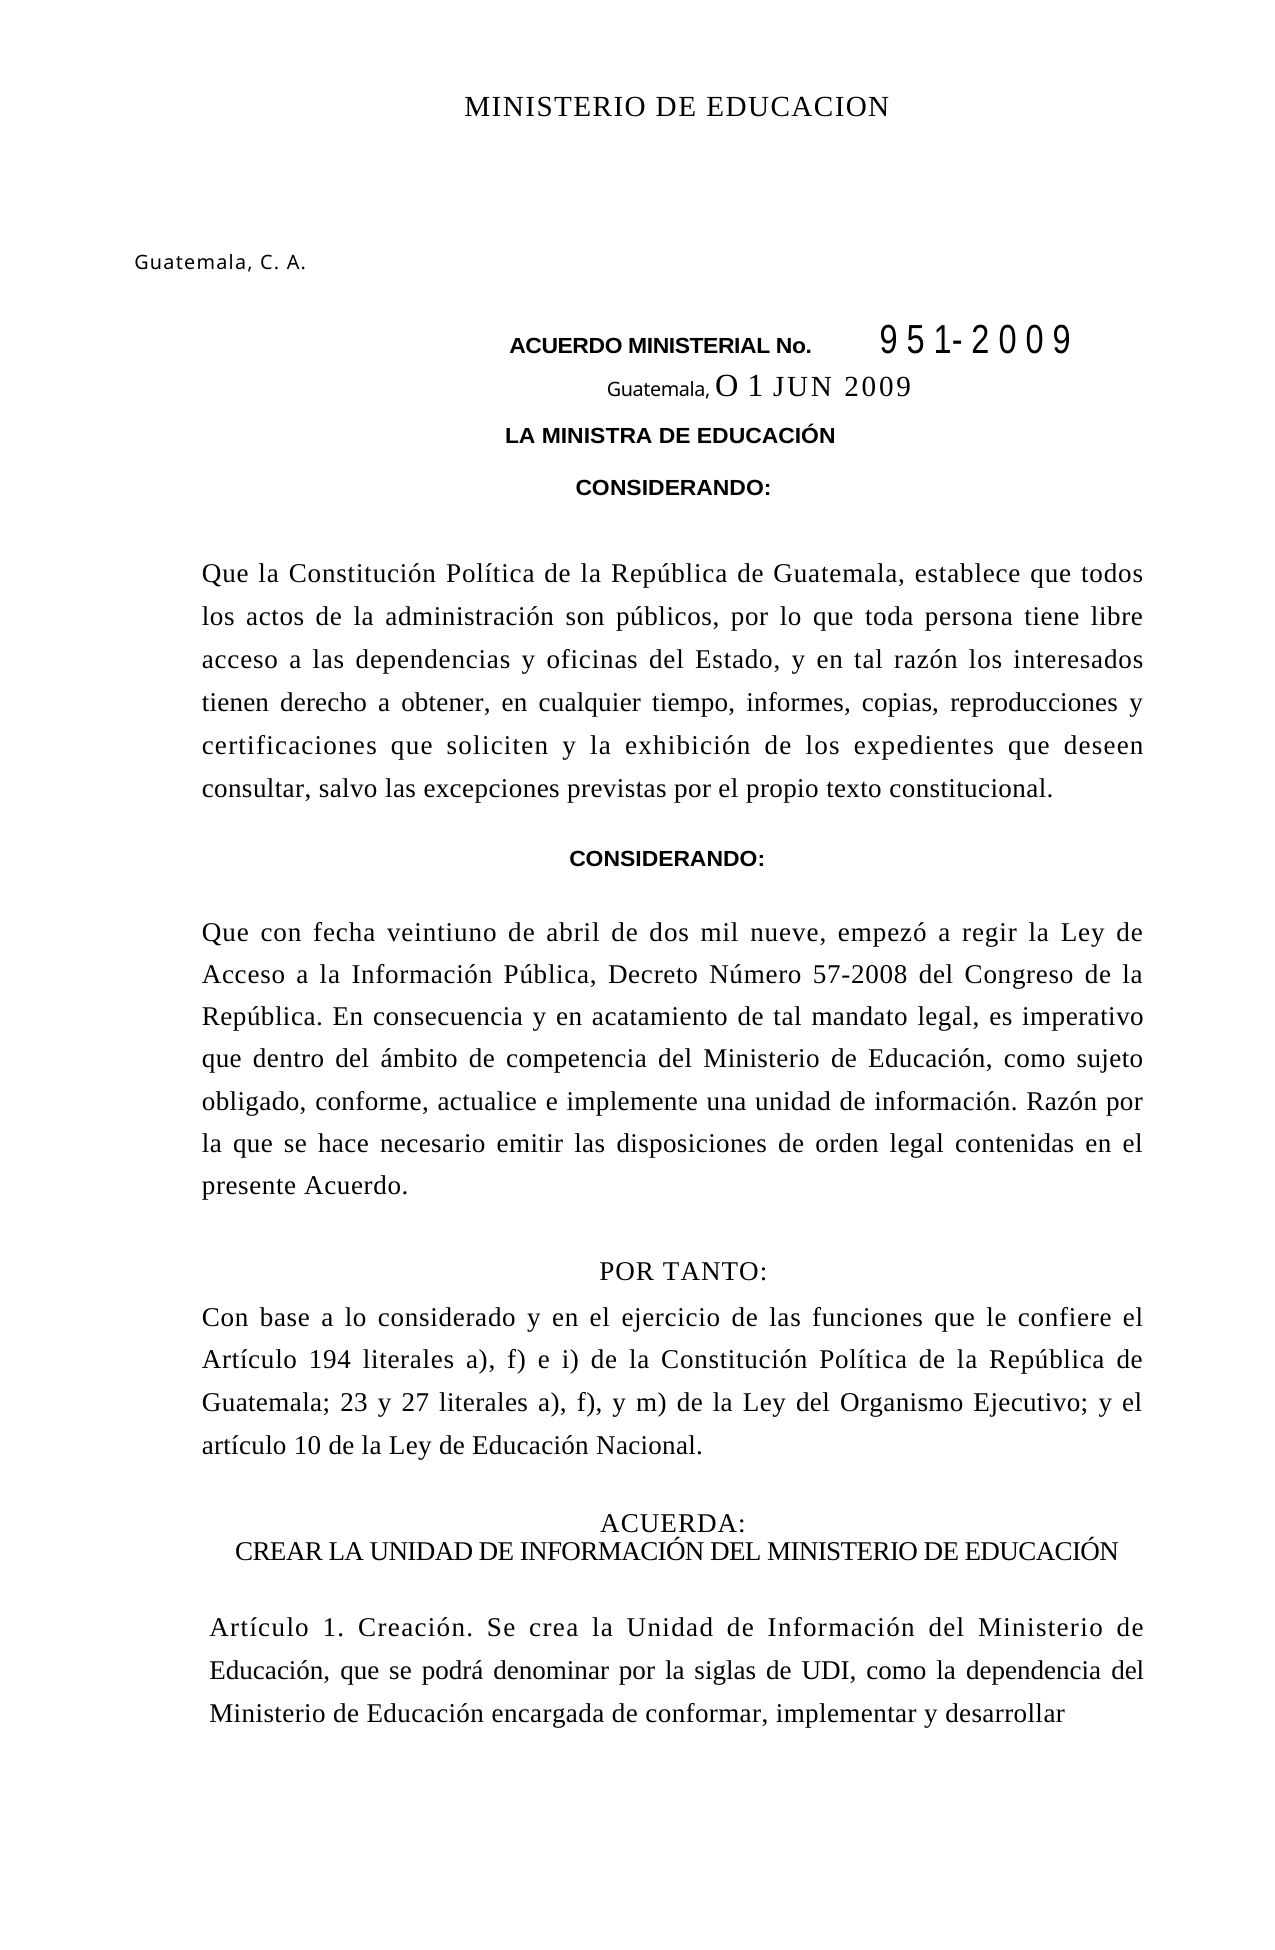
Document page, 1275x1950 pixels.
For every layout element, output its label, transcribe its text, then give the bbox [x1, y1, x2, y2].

text CONSIDERANDO: [569, 849, 1153, 871]
text Guatemala, C. A. [134, 249, 1153, 274]
text Con base a lo considerado y en el ejercicio de las funciones que le confiere el Artículo 194 literales a), f) e i) de la Constitución Política de la República de Guatemala; 23 y 27 literales a), f), y m) de la Ley del Organismo Ejecutivo; y el artículo 10 de la Ley de Educación Nacional. [202, 1301, 1145, 1461]
text LA MINISTRA DE EDUCACIÓN CONSIDERANDO: [194, 423, 1153, 500]
text Que con fecha veintiuno de abril de dos mil nueve, empezó a regir la Ley de Acceso a la Información Pública, Decreto Número 57-2008 del Congreso de la República. En consecuencia y en acatamiento de tal mandato legal, es imperativo que dentro del ámbito de competencia del Ministerio de Educación, como sujeto obligado, conforme, actualice e implemente una unidad de información. Razón por la que se hace necesario emitir las disposiciones de orden legal contenidas en el presente Acuerdo. [202, 916, 1145, 1201]
text Guatemala, O 1 JUN 2009 [607, 366, 1153, 403]
text MINISTERIO DE EDUCACION [464, 93, 1153, 122]
text Que la Constitución Política de la República de Guatemala, establece que todos los actos de la administración son públicos, por lo que toda persona tiene libre acceso a las dependencias y oficinas del Estado, y en tal razón los interesados tienen derecho a obtener, en cualquier tiempo, informes, copias, reproducciones y certificaciones que soliciten y la exhibición de los expedientes que deseen consultar, salvo las excepciones previstas por el propio texto constitucional. [202, 558, 1145, 803]
text ACUERDA: CREAR LA UNIDAD DE INFORMACIÓN DEL MINISTERIO DE EDUCACIÓN [202, 1510, 1153, 1566]
text ACUERDO MINISTERIAL No. 9 5 1- 2 0 0 9 [509, 316, 1153, 362]
text POR TANTO: [599, 1261, 1153, 1286]
text Artículo 1. Creación. Se crea la Unidad de Información del Ministerio de Educación, que se podrá denominar por la siglas de UDI, como la dependencia del Ministerio de Educación encargada de conformar, implementar y desarrollar [209, 1611, 1145, 1728]
